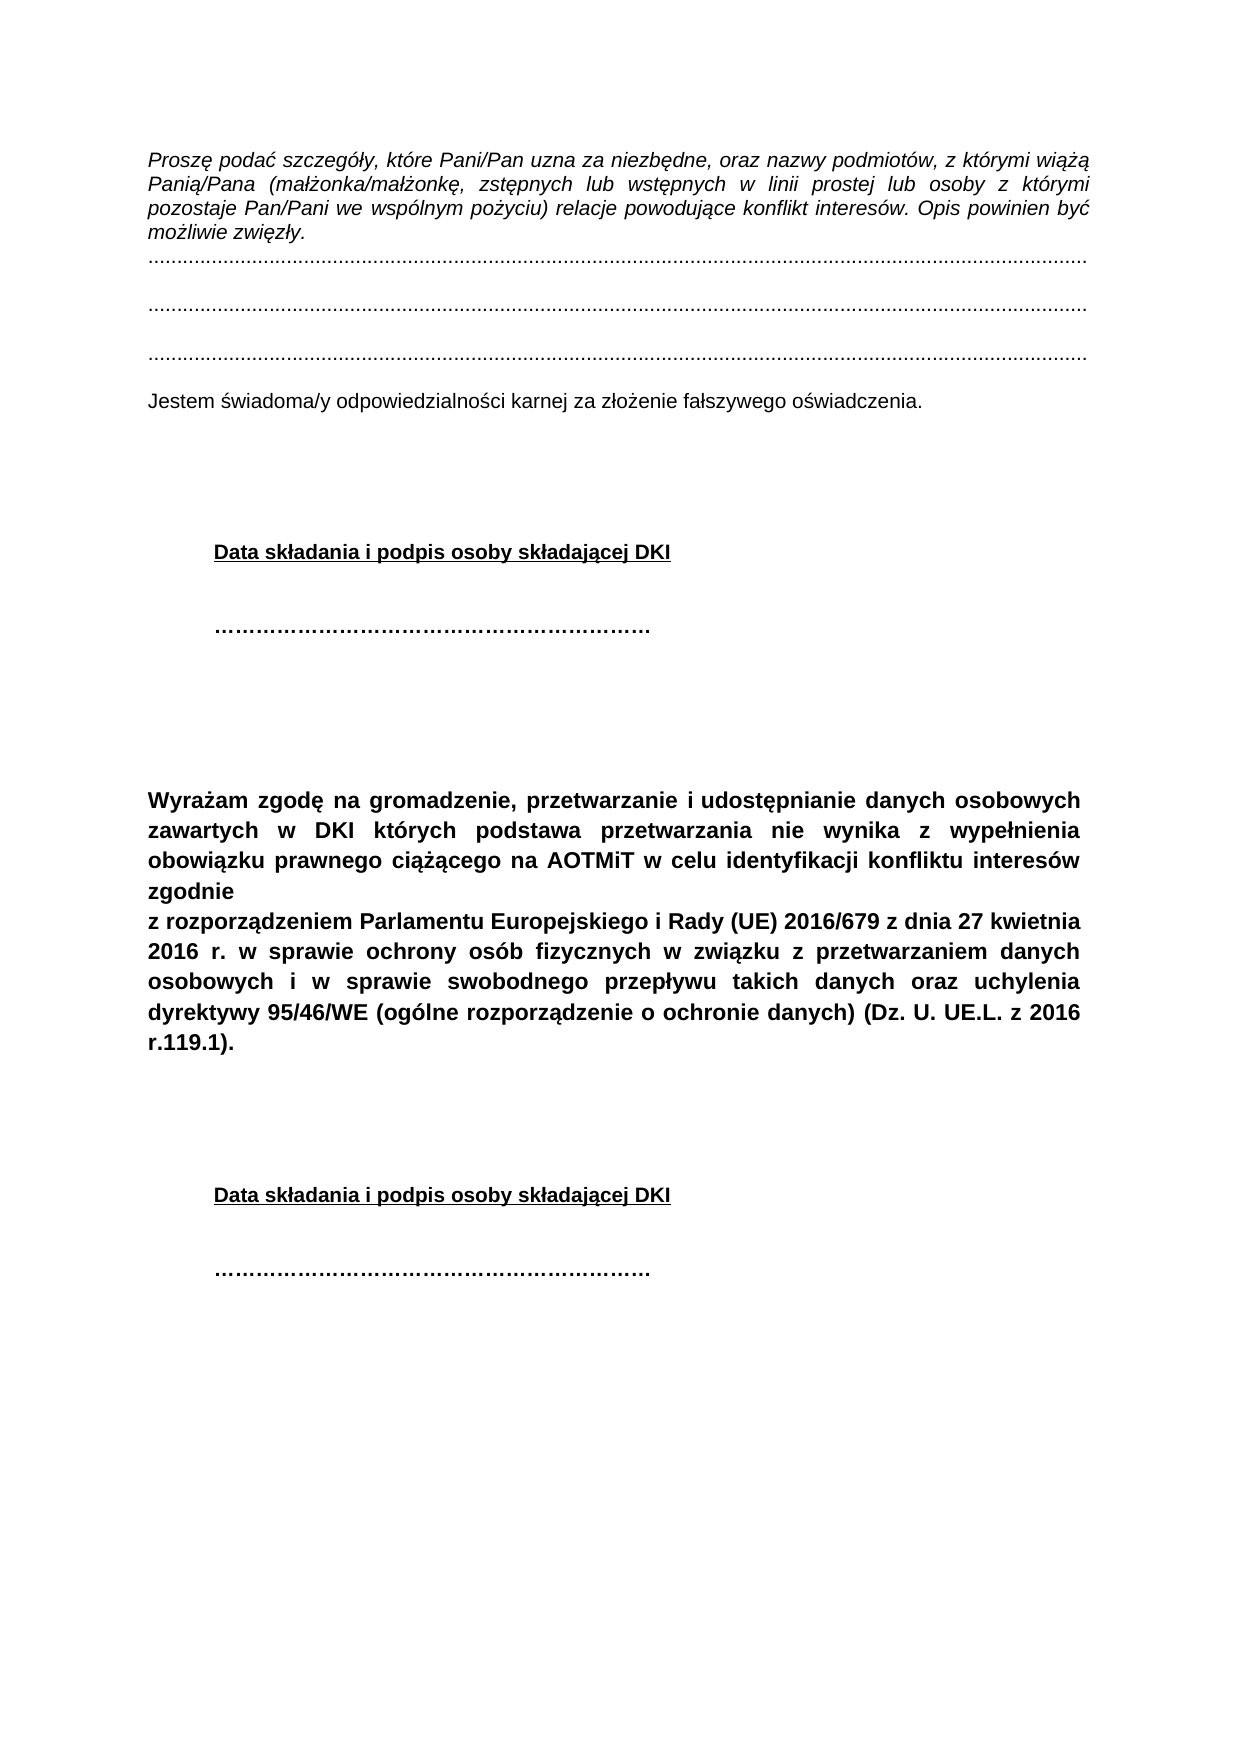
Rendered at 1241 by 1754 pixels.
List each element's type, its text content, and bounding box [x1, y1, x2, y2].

text ……………………………………………………… [214, 614, 1093, 638]
text Proszę podać szczegóły, które Pani/Pan uzna za niezbędne, oraz nazwy podmiotów, z którymi wiążą Panią/Pana (małżonka/małżonkę, zstępnych lub wstępnych w linii prostej lub osoby z którymi pozostaje Pan/Pani we wspólnym pożyciu) relacje powodujące konflikt interesów. Opis powinien być możliwie zwięzły. [148, 148, 1093, 243]
text ................................................................................................................................................................... [148, 292, 1093, 316]
text Jestem świadoma/y odpowiedzialności karnej za złożenie fałszywego oświadczenia. [148, 389, 1093, 413]
text Wyrażam zgodę na gromadzenie, przetwarzanie i udostępnianie danych osobowych zawartych w DKI których podstawa przetwarzania nie wynika z wypełnienia obowiązku prawnego ciążącego na AOTMiT w celu identyfikacji konfliktu interesów zgodnie z rozporządzeniem Parlamentu Europejskiego i Rady (UE) 2016/679 z dnia 27 kwietnia 2016 r. w sprawie ochrony osób fizycznych w związku z przetwarzaniem danych osobowych i w sprawie swobodnego przepływu takich danych oraz uchylenia dyrektywy 95/46/WE (ogólne rozporządzenie o ochronie danych) (Dz. U. UE.L. z 2016 r.119.1). [148, 787, 1081, 1055]
text Data składania i podpis osoby składającej DKI [214, 1183, 1093, 1207]
text Data składania i podpis osoby składającej DKI [214, 540, 1093, 564]
text ................................................................................................................................................................... [148, 243, 1093, 267]
text ……………………………………………………… [214, 1257, 1093, 1281]
text ................................................................................................................................................................... [148, 340, 1093, 364]
